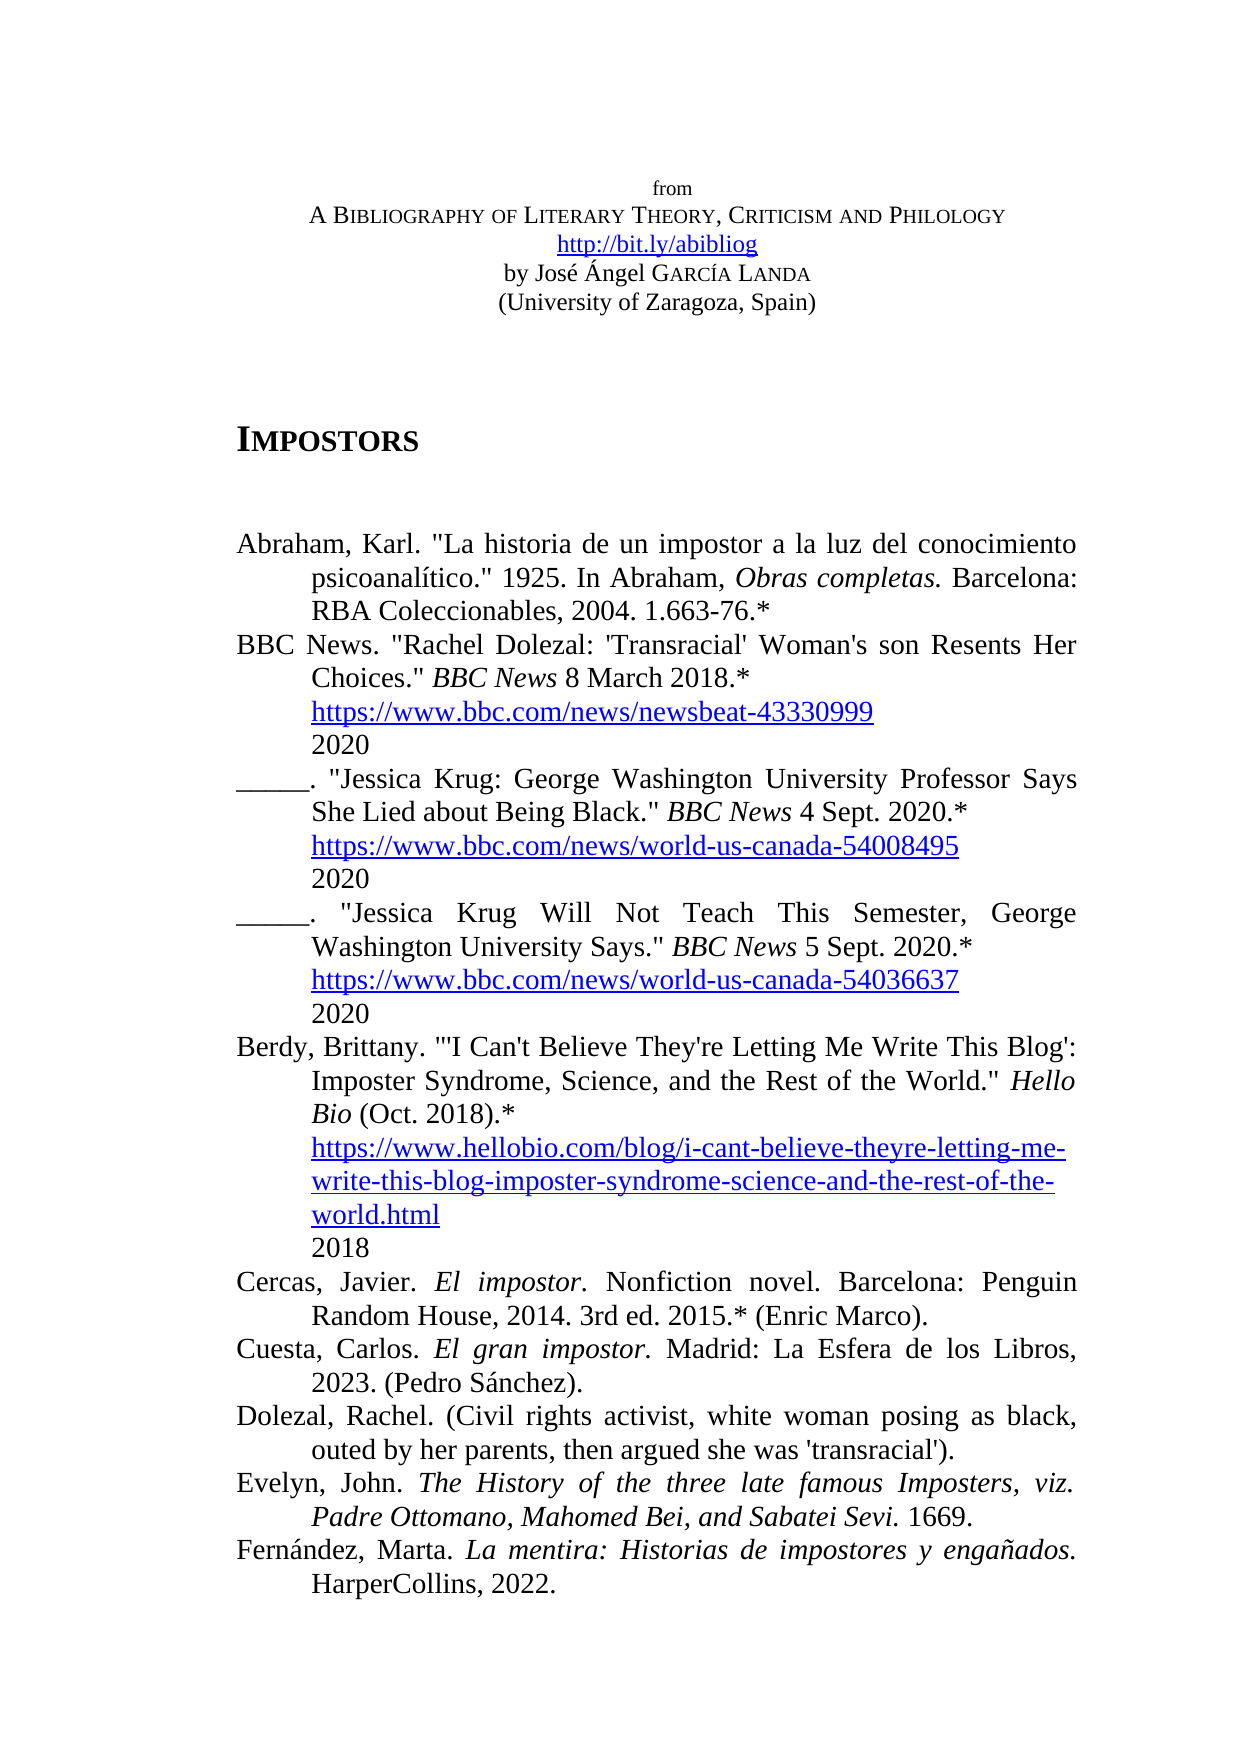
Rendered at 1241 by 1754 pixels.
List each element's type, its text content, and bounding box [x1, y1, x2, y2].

text _____. "Jessica Krug Will Not Teach This Semester, George Washington University Says." BBC News 5 Sept. 2020.* [236, 895, 1078, 962]
text A Bibliography of Literary Theory, Criticism and Philology [236, 200, 1078, 229]
text Berdy, Brittany. "'I Can't Believe They're Letting Me Write This Blog': Imposter Syndrome, Science, and the Rest of the World." Hello Bio (Oct. 2018).* [236, 1029, 1078, 1130]
text BBC News. "Rachel Dolezal: 'Transracial' Woman's son Resents Her Choices." BBC News 8 March 2018.* [236, 627, 1078, 694]
text _____. "Jessica Krug: George Washington University Professor Says She Lied about Being Black." BBC News 4 Sept. 2020.* [236, 761, 1078, 828]
text 2020 [236, 996, 1078, 1029]
text 2020 [236, 862, 1078, 895]
text from [236, 176, 1078, 200]
text https://www.bbc.com/news/world-us-canada-54036637 [236, 962, 1078, 996]
text Dolezal, Rachel. (Civil rights activist, white woman posing as black, outed by her parents, then argued she was 'transracial'). [236, 1398, 1078, 1465]
text http://bit.ly/abibliog [236, 229, 1078, 258]
text https://www.bbc.com/news/world-us-canada-54008495 [236, 828, 1078, 862]
text (University of Zaragoza, Spain) [236, 287, 1078, 315]
text 2018 [236, 1231, 1078, 1264]
text Cuesta, Carlos. El gran impostor. Madrid: La Esfera de los Libros, 2023. (Pedro Sánchez). [236, 1331, 1078, 1398]
text Cercas, Javier. El impostor. Nonfiction novel. Barcelona: Penguin Random House, 2014. 3rd ed. 2015.* (Enric Marco). [236, 1264, 1078, 1331]
text 2020 [236, 727, 1078, 761]
text Impostors [236, 416, 1078, 459]
text by José Ángel García Landa [236, 258, 1078, 287]
text https://www.hellobio.com/blog/i-cant-believe-theyre-letting-me-write-this-blog-imposter-syndrome-science-and-the-rest-of-the-world.html [236, 1130, 1078, 1231]
text Fernández, Marta. La mentira: Historias de impostores y engañados. HarperCollins, 2022. [236, 1532, 1078, 1599]
text https://www.bbc.com/news/newsbeat-43330999 [236, 694, 1078, 727]
text Abraham, Karl. "La historia de un impostor a la luz del conocimiento psicoanalítico." 1925. In Abraham, Obras completas. Barcelona: RBA Coleccionables, 2004. 1.663-76.* [236, 526, 1078, 627]
text Evelyn, John. The History of the three late famous Imposters, viz. Padre Ottomano, Mahomed Bei, and Sabatei Sevi. 1669. [236, 1465, 1078, 1532]
